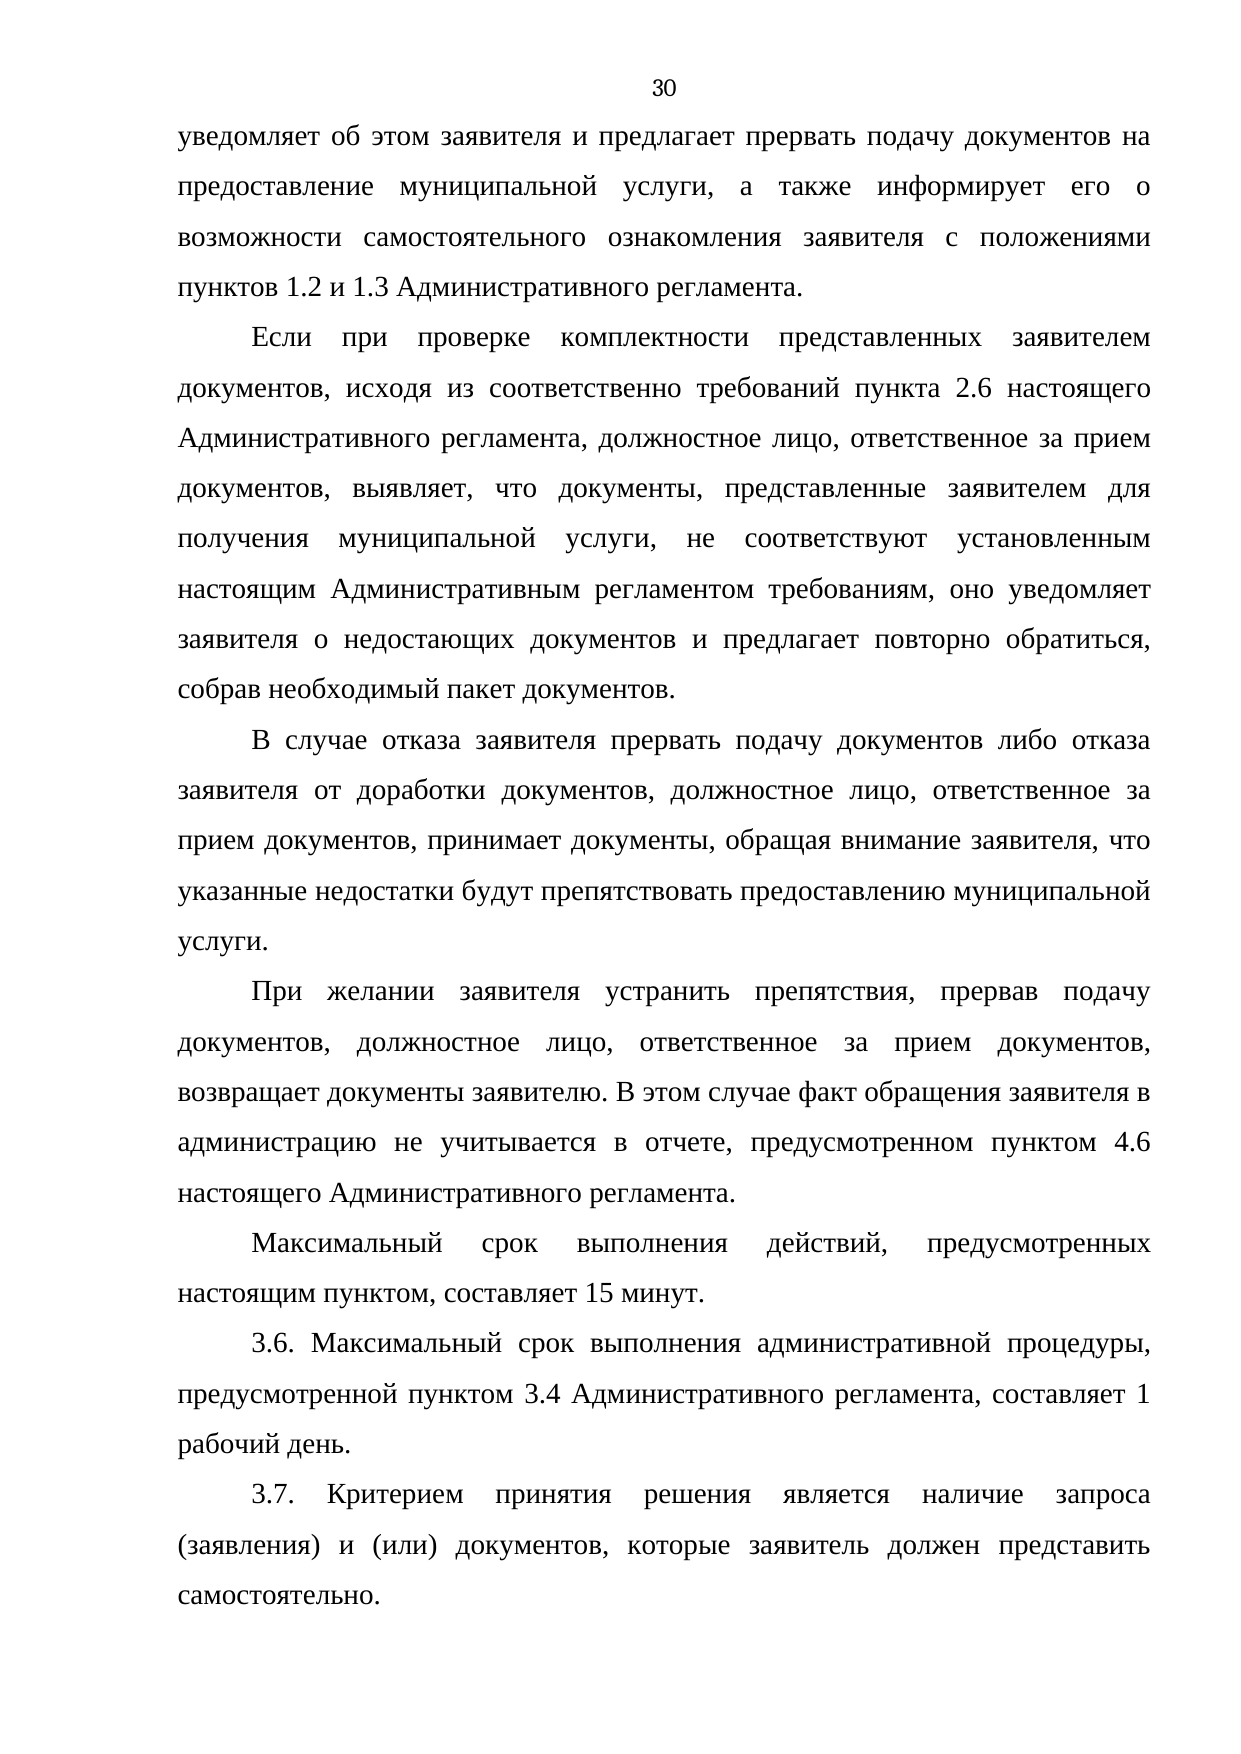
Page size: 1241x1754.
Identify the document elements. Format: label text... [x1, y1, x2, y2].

text 3.7. Критерием принятия решения является наличие запроса (заявления) и (или) документов, которые заявитель должен представить самостоятельно. [177, 1477, 1152, 1611]
text 3.6. Максимальный срок выполнения административной процедуры, предусмотренной пунктом 3.4 Административного регламента, составляет 1 рабочий день. [177, 1326, 1152, 1460]
text При желании заявителя устранить препятствия, прервав подачу документов, должностное лицо, ответственное за прием документов, возвращает документы заявителю. В этом случае факт обращения заявителя в администрацию не учитывается в отчете, предусмотренном пунктом 4.6 настоящего Административного регламента. [177, 973, 1152, 1208]
text Максимальный срок выполнения действий, предусмотренных настоящим пунктом, составляет 15 минут. [177, 1225, 1152, 1309]
text В случае отказа заявителя прервать подачу документов либо отказа заявителя от доработки документов, должностное лицо, ответственное за прием документов, принимает документы, обращая внимание заявителя, что указанные недостатки будут препятствовать предоставлению муниципальной услуги. [177, 722, 1152, 957]
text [177, 118, 1152, 303]
text Если при проверке комплектности представленных заявителем документов, исходя из соответственно требований пункта 2.6 настоящего Административного регламента, должностное лицо, ответственное за прием документов, выявляет, что документы, представленные заявителем для получения муниципальной услуги, не соответствуют установленным настоящим Административным регламентом требованиям, оно уведомляет заявителя о недостающих документов и предлагает повторно обратиться, собрав необходимый пакет документов. [177, 319, 1152, 705]
